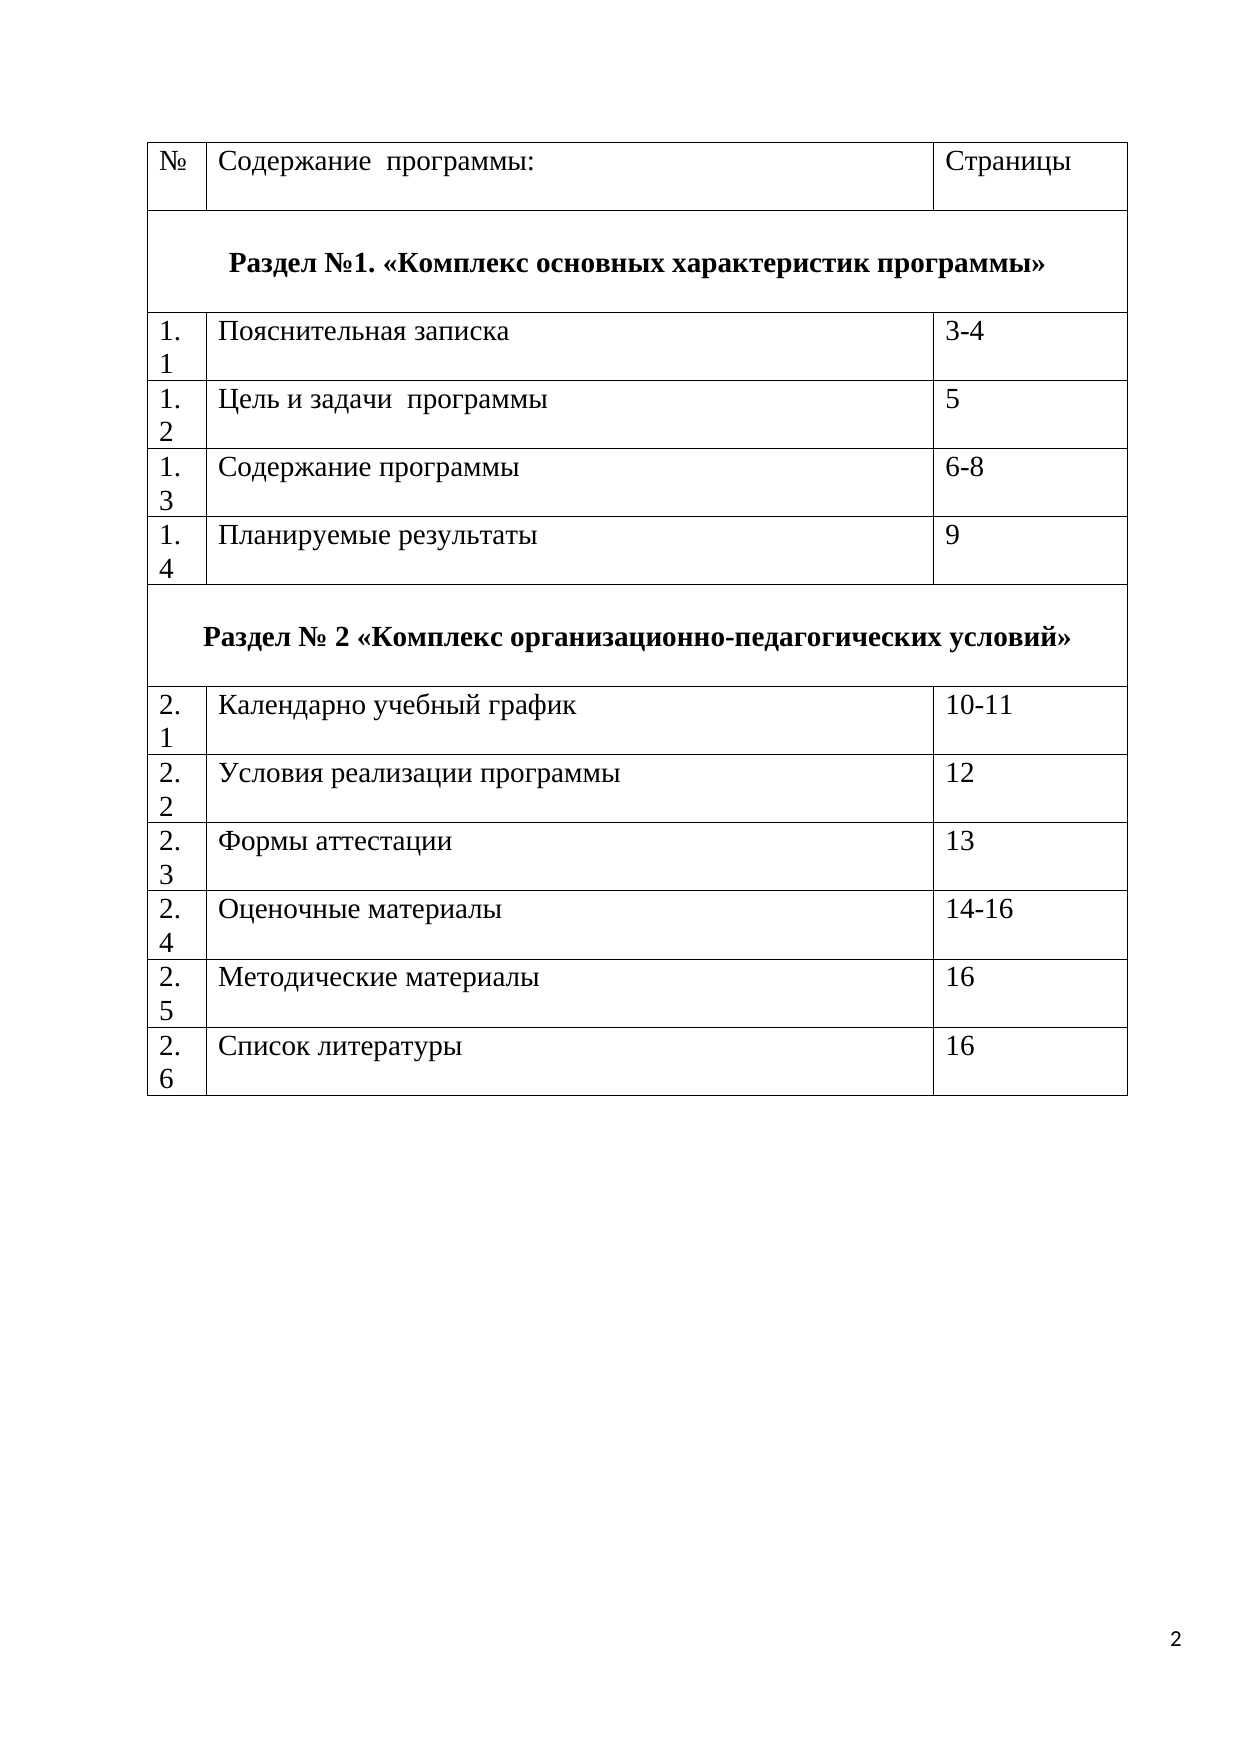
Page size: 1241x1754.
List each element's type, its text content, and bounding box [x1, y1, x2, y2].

table_header № [148, 143, 206, 210]
table_cell Список литературы [207, 1028, 933, 1095]
table_cell 1.3 [148, 449, 206, 516]
table_cell 6-8 [934, 449, 1127, 516]
table_cell 10-11 [934, 687, 1127, 754]
table_cell Пояснительная записка [207, 313, 933, 380]
table_cell 2.4 [148, 891, 206, 958]
table_cell 9 [934, 517, 1127, 584]
table_cell Оценочные материалы [207, 891, 933, 958]
table_cell 2.3 [148, 823, 206, 890]
table_cell Цель и задачи программы [207, 381, 933, 448]
table_cell 1.4 [148, 517, 206, 584]
table_cell Раздел № 2 «Комплекс организационно-педагогических условий» [148, 585, 1127, 686]
table_cell 14-16 [934, 891, 1127, 958]
table_cell 16 [934, 1028, 1127, 1095]
table_cell 2.2 [148, 755, 206, 822]
table_cell 12 [934, 755, 1127, 822]
table_cell Календарно учебный график [207, 687, 933, 754]
table_cell 1.1 [148, 313, 206, 380]
table_cell Раздел №1. «Комплекс основных характеристик программы» [148, 211, 1127, 312]
table_cell Содержание программы [207, 449, 933, 516]
table_cell 3-4 [934, 313, 1127, 380]
table_cell 2.1 [148, 687, 206, 754]
table_cell 1.2 [148, 381, 206, 448]
table_header Страницы [934, 143, 1127, 210]
table_cell 2.6 [148, 1028, 206, 1095]
table_cell 2.5 [148, 960, 206, 1027]
table_cell 13 [934, 823, 1127, 890]
table_cell Условия реализации программы [207, 755, 933, 822]
table_cell Планируемые результаты [207, 517, 933, 584]
table_cell Методические материалы [207, 960, 933, 1027]
table_header Содержание программы: [207, 143, 933, 210]
table_cell 5 [934, 381, 1127, 448]
table_cell 16 [934, 960, 1127, 1027]
table_cell Формы аттестации [207, 823, 933, 890]
